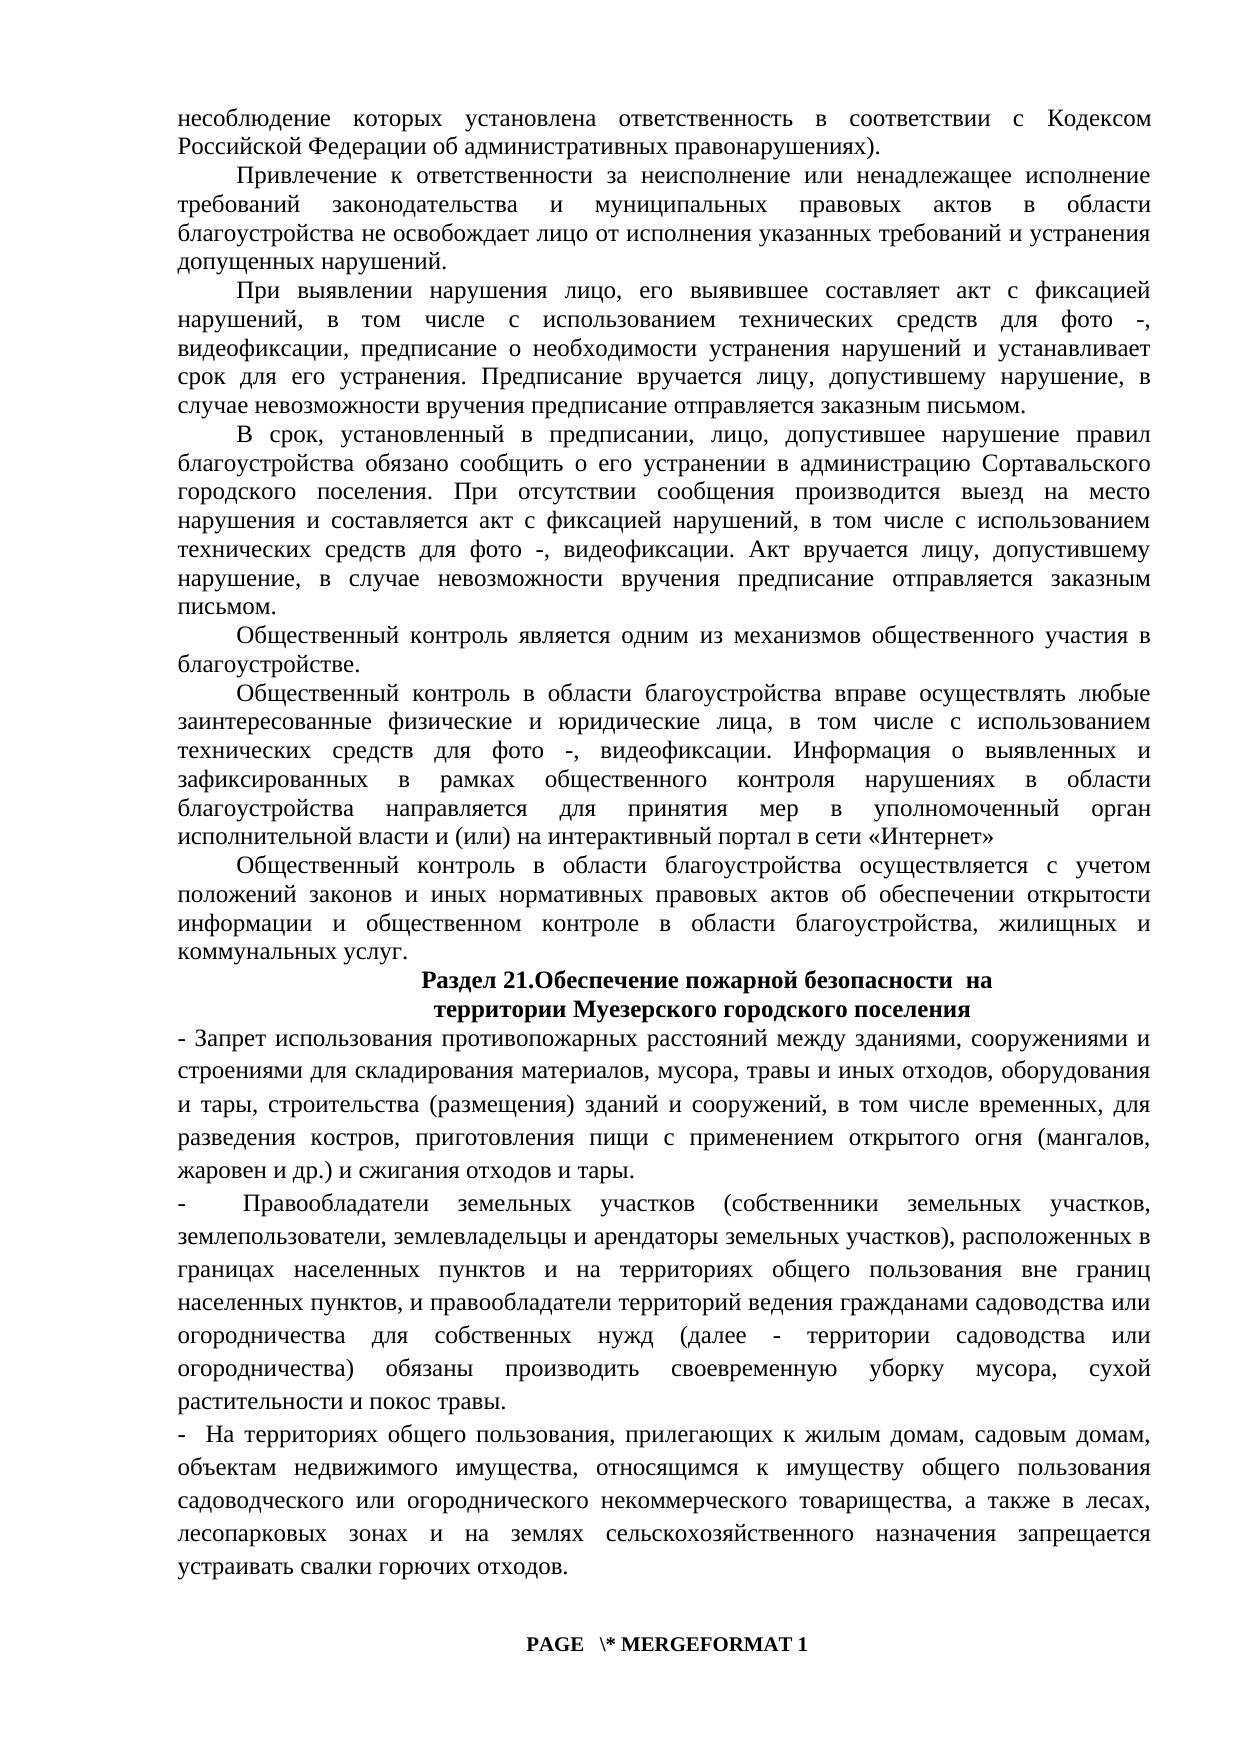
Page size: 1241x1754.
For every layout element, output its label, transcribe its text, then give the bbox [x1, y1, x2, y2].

text Общественный контроль является одним из механизмов общественного участия в благоустройстве. [177, 620, 1152, 678]
text При выявлении нарушения лицо, его выявившее составляет акт с фиксацией нарушений, в том числе с использованием технических средств для фото -, видеофиксации, предписание о необходимости устранения нарушений и устанавливает срок для его устранения. Предписание вручается лицу, допустившему нарушение, в случае невозможности вручения предписание отправляется заказным письмом. [177, 275, 1152, 419]
text Общественный контроль в области благоустройства осуществляется с учетом положений законов и иных нормативных правовых актов об обеспечении открытости информации и общественном контроле в области благоустройства, жилищных и коммунальных услуг. [177, 850, 1152, 965]
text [177, 103, 1152, 160]
text - Запрет использования противопожарных расстояний между зданиями, сооружениями и строениями для складирования материалов, мусора, травы и иных отходов, оборудования и тары, строительства (размещения) зданий и сооружений, в том числе временных, для разведения костров, приготовления пищи с применением открытого огня (мангалов, жаровен и др.) и сжигания отходов и тары. [177, 1023, 1152, 1183]
text Общественный контроль в области благоустройства вправе осуществлять любые заинтересованные физические и юридические лица, в том числе с использованием технических средств для фото -, видеофиксации. Информация о выявленных и зафиксированных в рамках общественного контроля нарушениях в области благоустройства направляется для принятия мер в уполномоченный орган исполнительной власти и (или) на интерактивный портал в сети «Интернет» [177, 678, 1152, 850]
text - Правообладатели земельных участков (собственники земельных участков, землепользователи, землевладельцы и арендаторы земельных участков), расположенных в границах населенных пунктов и на территориях общего пользования вне границ населенных пунктов, и правообладатели территорий ведения гражданами садоводства или огородничества для собственных нужд (далее - территории садоводства или огородничества) обязаны производить своевременную уборку мусора, сухой растительности и покос травы. [177, 1188, 1152, 1414]
text Раздел 21.Обеспечение пожарной безопасности на [177, 965, 1152, 994]
text В срок, установленный в предписании, лицо, допустившее нарушение правил благоустройства обязано сообщить о его устранении в администрацию Сортавальского городского поселения. При отсутствии сообщения производится выезд на место нарушения и составляется акт с фиксацией нарушений, в том числе с использованием технических средств для фото -, видеофиксации. Акт вручается лицу, допустившему нарушение, в случае невозможности вручения предписание отправляется заказным письмом. [177, 419, 1152, 620]
text - На территориях общего пользования, прилегающих к жилым домам, садовым домам, объектам недвижимого имущества, относящимся к имуществу общего пользования садоводческого или огороднического некоммерческого товарищества, а также в лесах, лесопарковых зонах и на землях сельскохозяйственного назначения запрещается устраивать свалки горючих отходов. [177, 1419, 1152, 1580]
text территории Муезерского городского поселения [177, 994, 1152, 1023]
text Привлечение к ответственности за неисполнение или ненадлежащее исполнение требований законодательства и муниципальных правовых актов в области благоустройства не освобождает лицо от исполнения указанных требований и устранения допущенных нарушений. [177, 160, 1152, 275]
